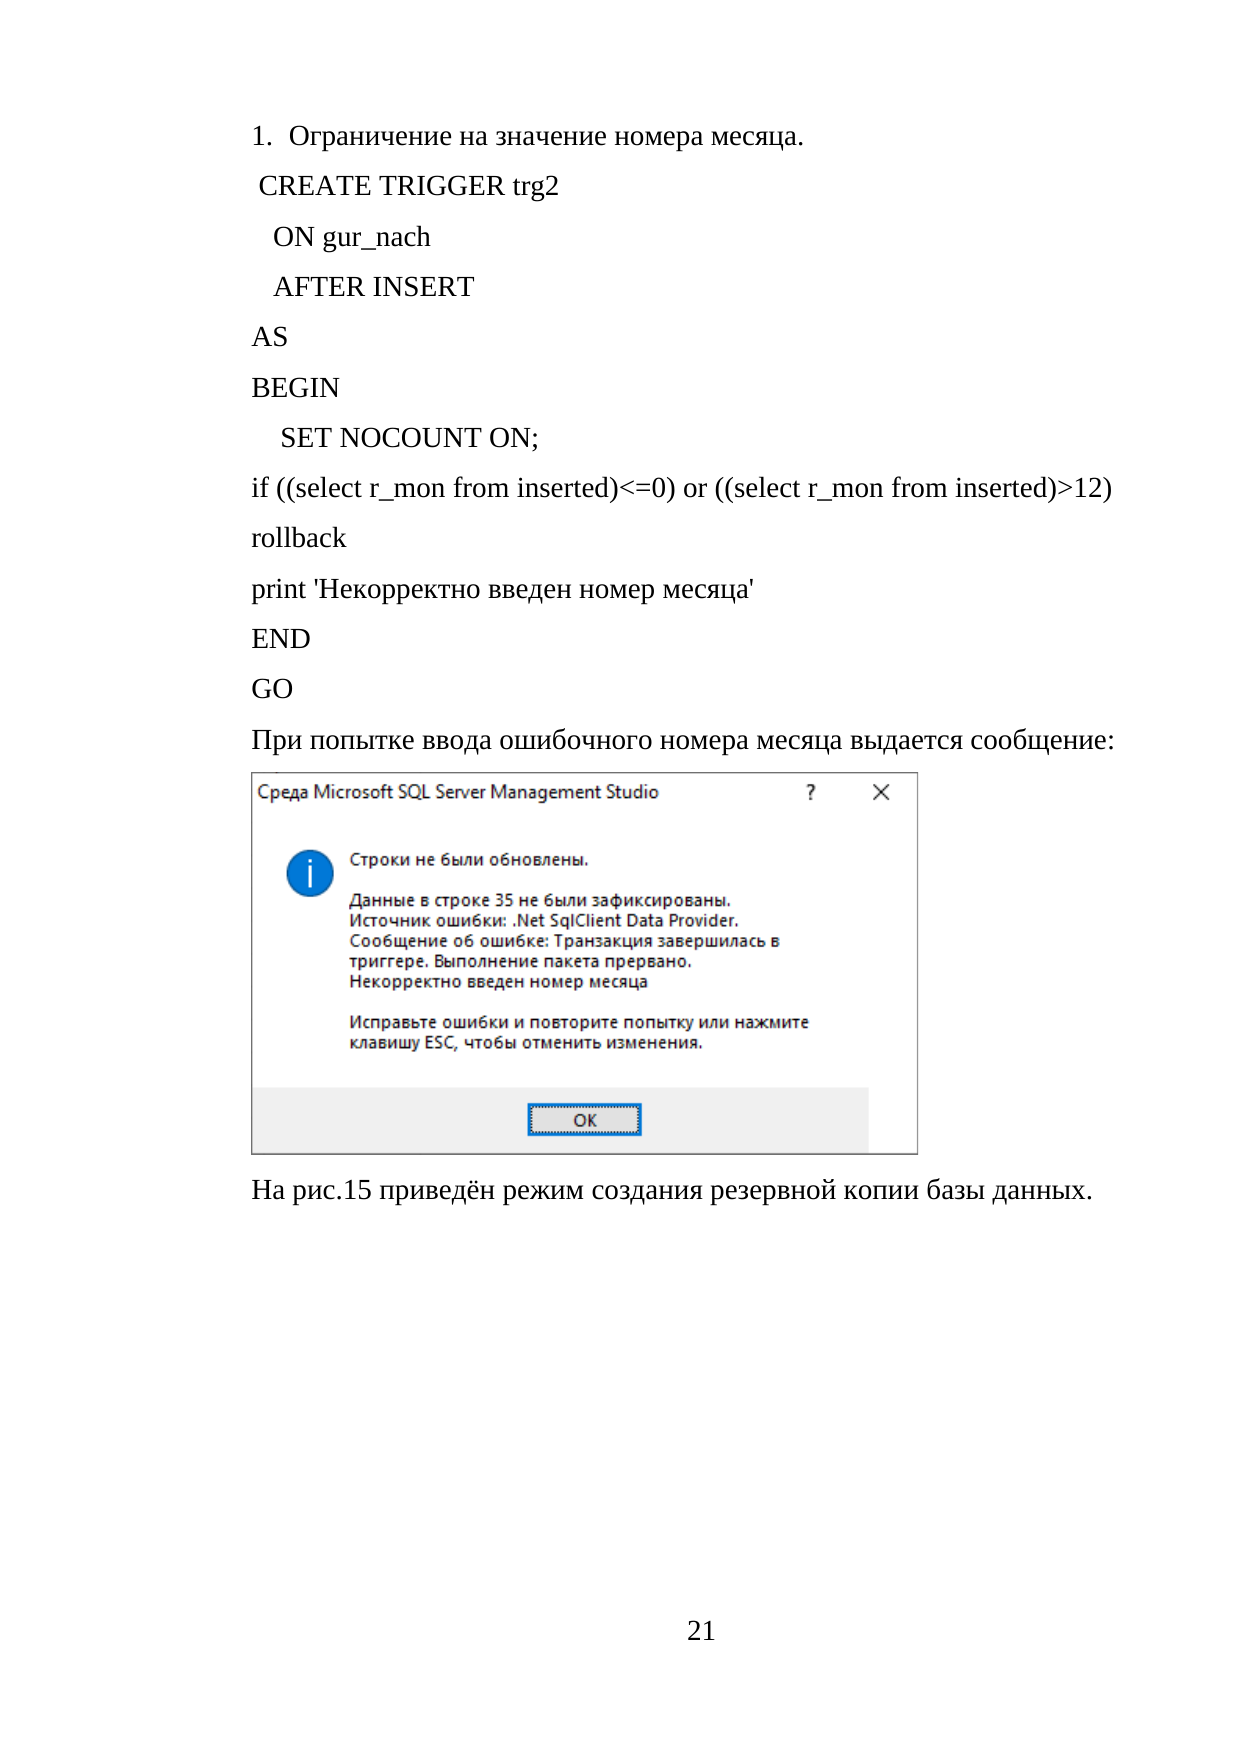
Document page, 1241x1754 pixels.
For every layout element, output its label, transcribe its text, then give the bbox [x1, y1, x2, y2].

text SET NOCOUNT ON; [177, 420, 1152, 453]
text AS [177, 319, 1152, 353]
text if ((select r_mon from inserted)<=0) or ((select r_mon from inserted)>12) [177, 470, 1152, 504]
picture [251, 772, 919, 1155]
text print 'Некорректно введен номер месяца' [177, 571, 1152, 604]
text rollback [177, 521, 1152, 554]
text AFTER INSERT [177, 269, 1152, 303]
text CREATE TRIGGER trg2 [177, 168, 1152, 202]
text На рис.15 приведён режим создания резервной копии базы данных. [251, 1172, 1152, 1205]
text ON gur_nach [177, 219, 1152, 252]
text При попытке ввода ошибочного номера месяца выдается сообщение: [177, 722, 1152, 755]
text GO [177, 672, 1152, 705]
list Ограничение на значение номера месяца. [251, 118, 1152, 152]
text BEGIN [177, 370, 1152, 403]
text END [177, 621, 1152, 655]
